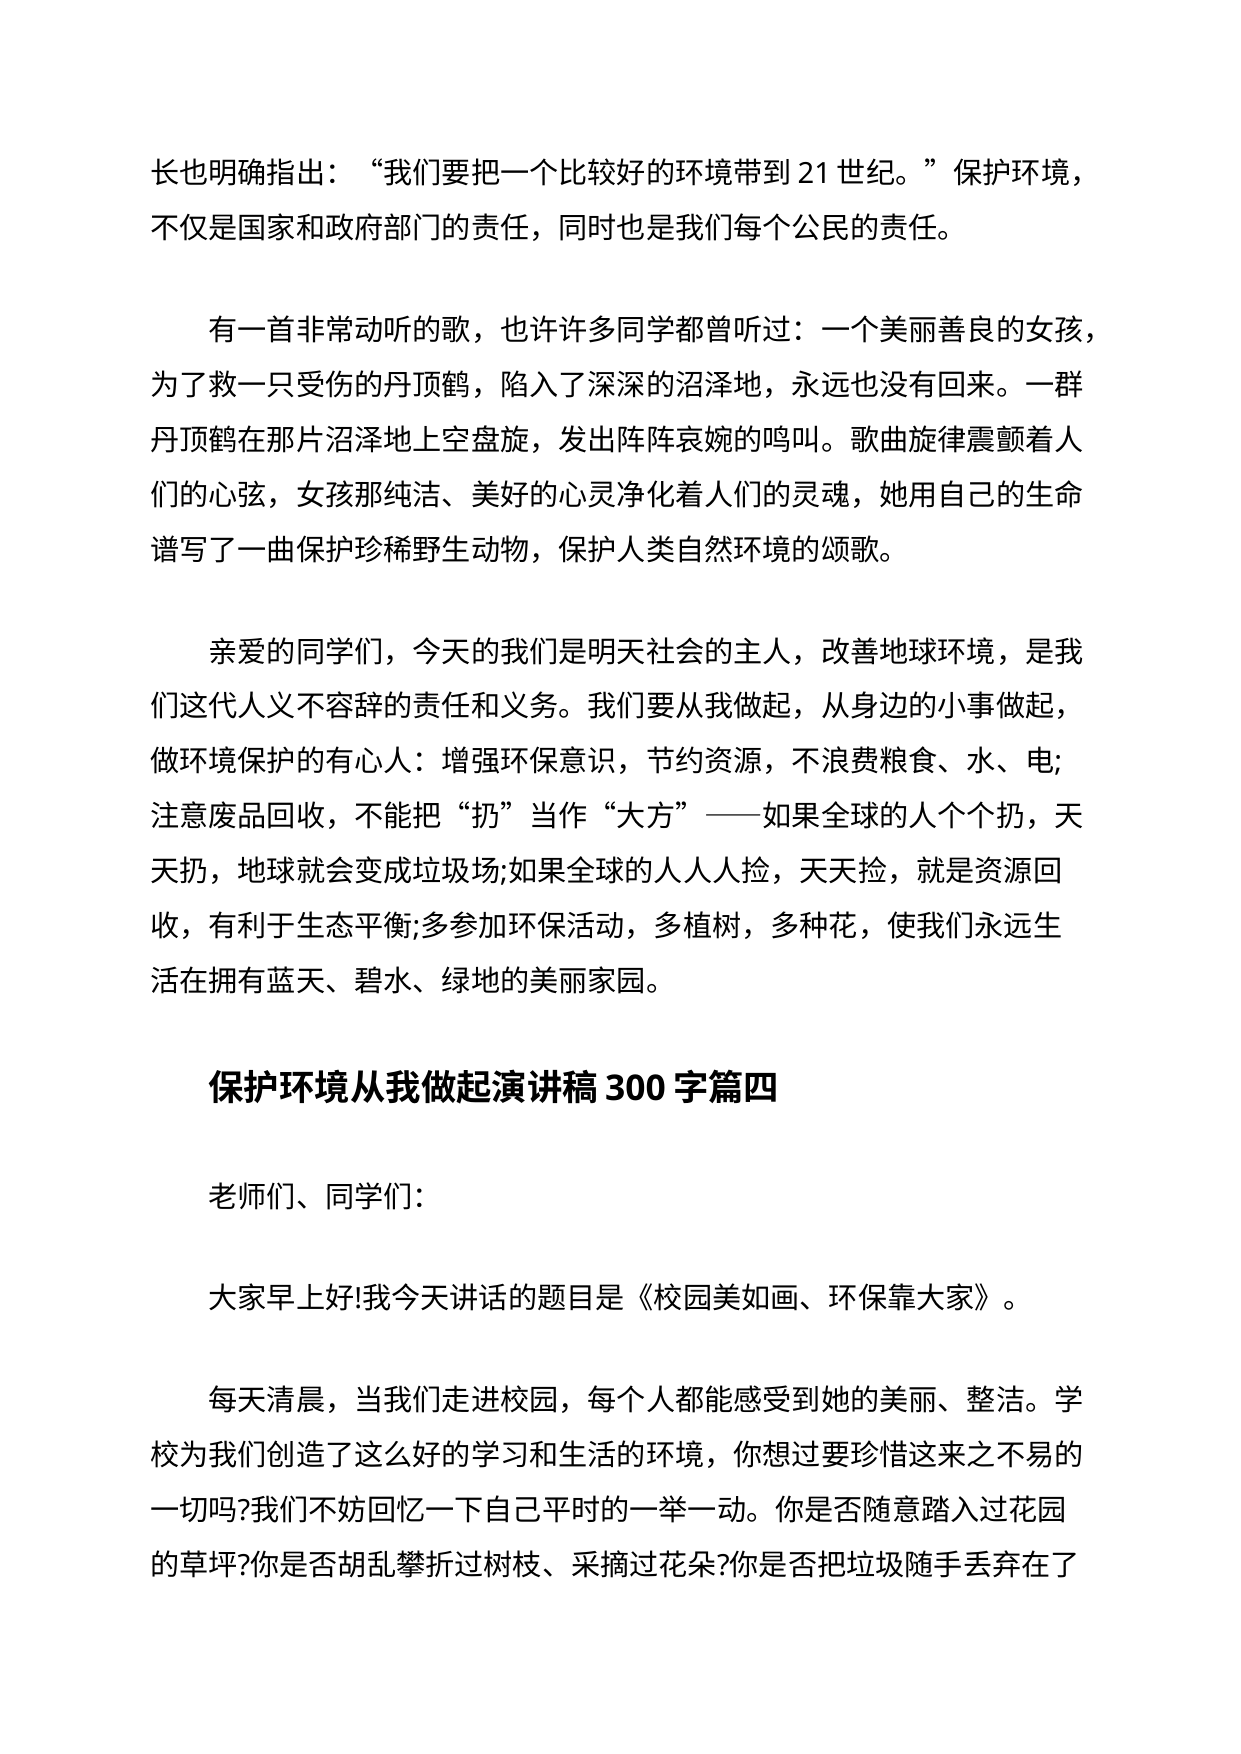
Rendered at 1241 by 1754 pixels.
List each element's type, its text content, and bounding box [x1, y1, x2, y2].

text 老师们、同学们： [150, 1173, 1090, 1215]
text 亲爱的同学们，今天的我们是明天社会的主人，改善地球环境，是我们这代人义不容辞的责任和义务。我们要从我做起，从身边的小事做起，做环境保护的有心人：增强环保意识，节约资源，不浪费粮食、水、电;注意废品回收，不能把“扔”当作“大方”——如果全球的人个个扔，天天扔，地球就会变成垃圾场;如果全球的人人人捡，天天捡，就是资源回收，有利于生态平衡;多参加环保活动，多植树，多种花，使我们永远生活在拥有蓝天、碧水、绿地的美丽家园。 [150, 628, 1090, 1000]
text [150, 150, 1090, 247]
text 有一首非常动听的歌，也许许多同学都曾听过：一个美丽善良的女孩，为了救一只受伤的丹顶鹤，陷入了深深的沼泽地，永远也没有回来。一群丹顶鹤在那片沼泽地上空盘旋，发出阵阵哀婉的鸣叫。歌曲旋律震颤着人们的心弦，女孩那纯洁、美好的心灵净化着人们的灵魂，她用自己的生命谱写了一曲保护珍稀野生动物，保护人类自然环境的颂歌。 [150, 307, 1090, 569]
text 大家早上好!我今天讲话的题目是《校园美如画、环保靠大家》。 [150, 1275, 1090, 1317]
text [150, 1377, 1090, 1584]
text 保护环境从我做起演讲稿300字篇四 [150, 1059, 1090, 1111]
